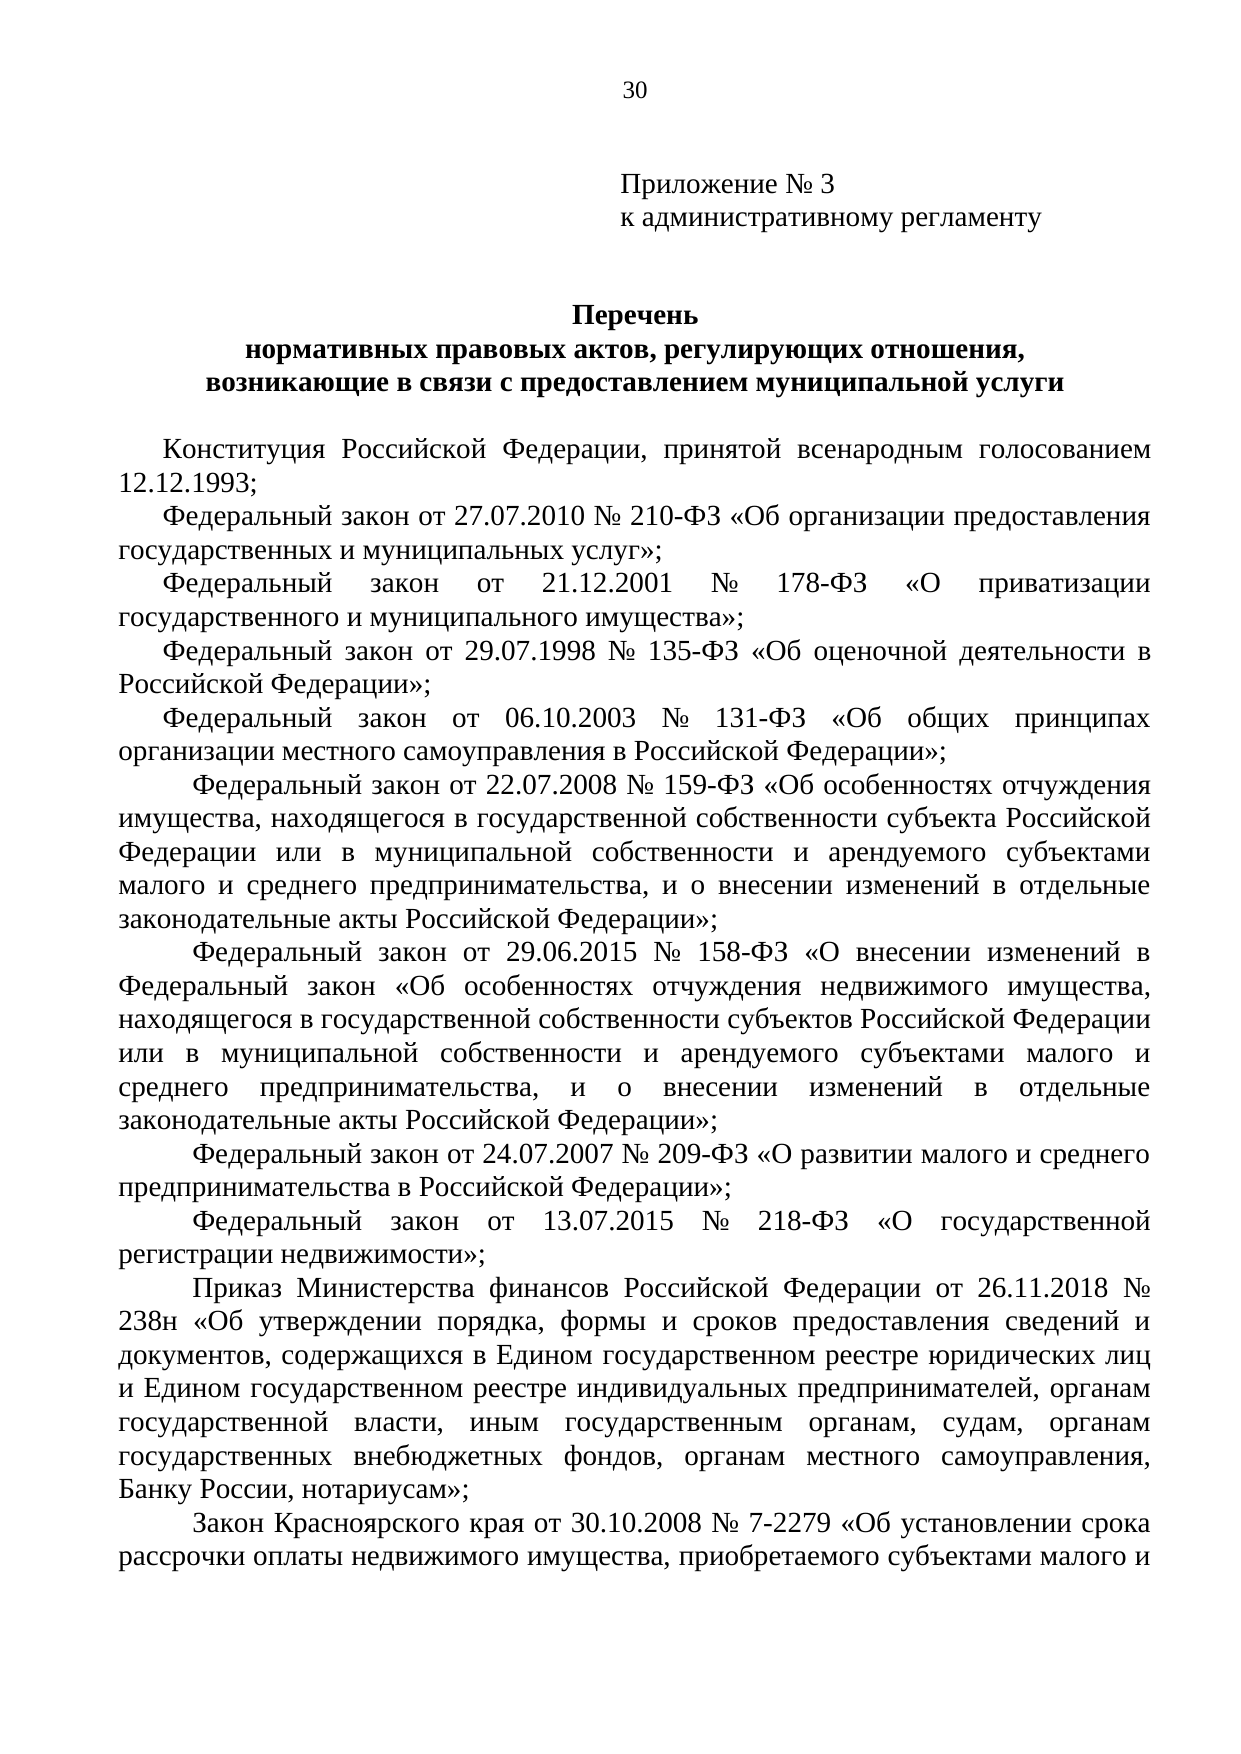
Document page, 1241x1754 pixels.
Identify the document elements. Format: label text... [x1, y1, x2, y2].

text Приложение № 3 [620, 166, 1152, 199]
text Конституция Российской Федерации, принятой всенародным голосованием 12.12.1993; [118, 431, 1152, 498]
text Приказ Министерства финансов Российской Федерации от 26.11.2018 № 238н «Об утверждении порядка, формы и сроков предоставления сведений и документов, содержащихся в Едином государственном реестре юридических лиц и Едином государственном реестре индивидуальных предпринимателей, органам государственной власти, иным государственным органам, судам, органам государственных внебюджетных фондов, органам местного самоуправления, Банку России, нотариусам»; [118, 1270, 1152, 1505]
text к административному регламенту [620, 199, 1152, 233]
text Федеральный закон от 27.07.2010 № 210-ФЗ «Об организации предоставления государственных и муниципальных услуг»; [118, 498, 1152, 566]
text Перечень [118, 297, 1152, 331]
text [118, 1505, 1152, 1572]
text Федеральный закон от 13.07.2015 № 218-ФЗ «О государственной регистрации недвижимости»; [118, 1203, 1152, 1270]
text Федеральный закон от 06.10.2003 № 131-ФЗ «Об общих принципах организации местного самоуправления в Российской Федерации»; [118, 700, 1152, 767]
text Федеральный закон от 29.07.1998 № 135-ФЗ «Об оценочной деятельности в Российской Федерации»; [118, 633, 1152, 700]
text Федеральный закон от 22.07.2008 № 159-ФЗ «Об особенностях отчуждения имущества, находящегося в государственной собственности субъекта Российской Федерации или в муниципальной собственности и арендуемого субъектами малого и среднего предпринимательства, и о внесении изменений в отдельные законодательные акты Российской Федерации»; [118, 767, 1152, 934]
text нормативных правовых актов, регулирующих отношения, [118, 331, 1152, 364]
text возникающие в связи с предоставлением муниципальной услуги [118, 364, 1152, 398]
text Федеральный закон от 24.07.2007 № 209-ФЗ «О развитии малого и среднего предпринимательства в Российской Федерации»; [118, 1136, 1152, 1203]
text Федеральный закон от 21.12.2001 № 178-ФЗ «О приватизации государственного и муниципального имущества»; [118, 566, 1152, 633]
text Федеральный закон от 29.06.2015 № 158-ФЗ «О внесении изменений в Федеральный закон «Об особенностях отчуждения недвижимого имущества, находящегося в государственной собственности субъектов Российской Федерации или в муниципальной собственности и арендуемого субъектами малого и среднего предпринимательства, и о внесении изменений в отдельные законодательные акты Российской Федерации»; [118, 934, 1152, 1136]
